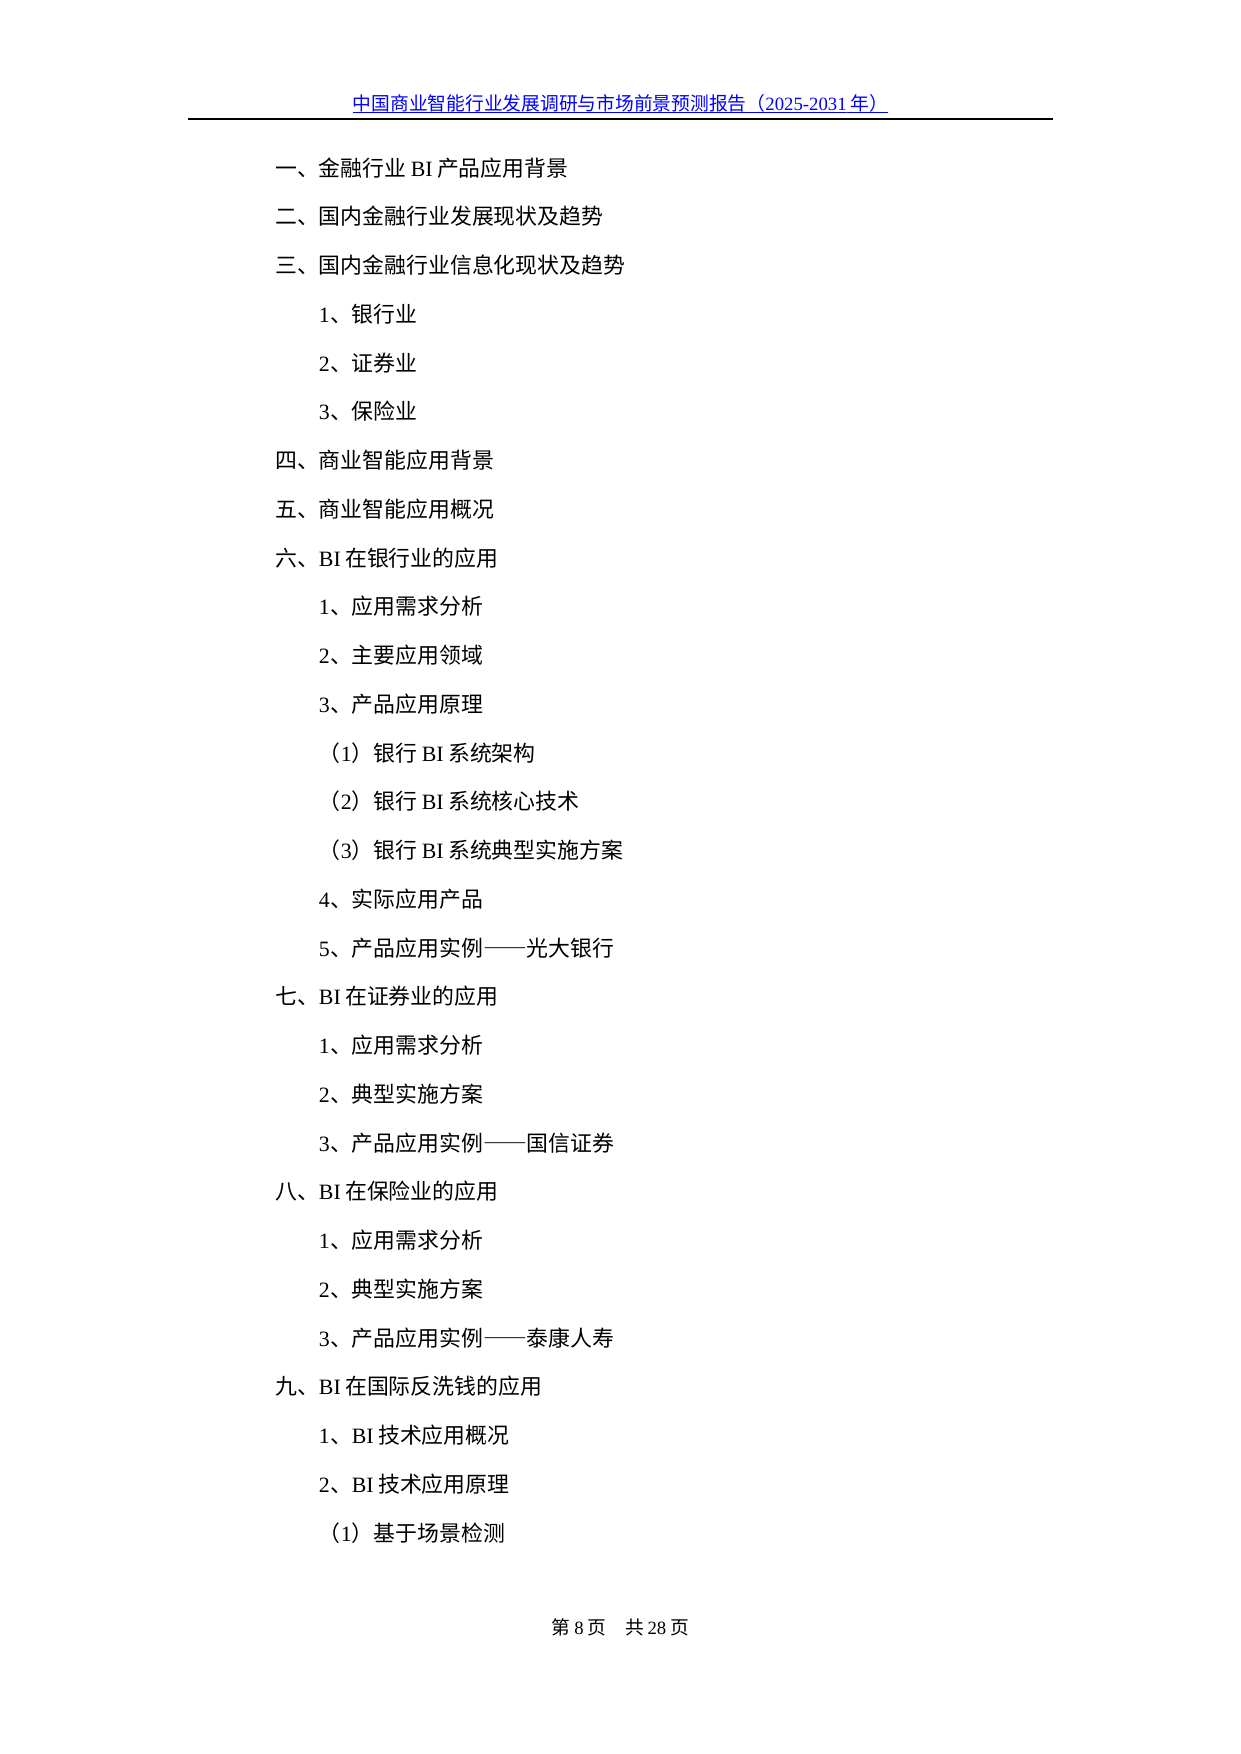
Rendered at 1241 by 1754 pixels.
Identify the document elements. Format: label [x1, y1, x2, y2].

text [187, 150, 1053, 1548]
